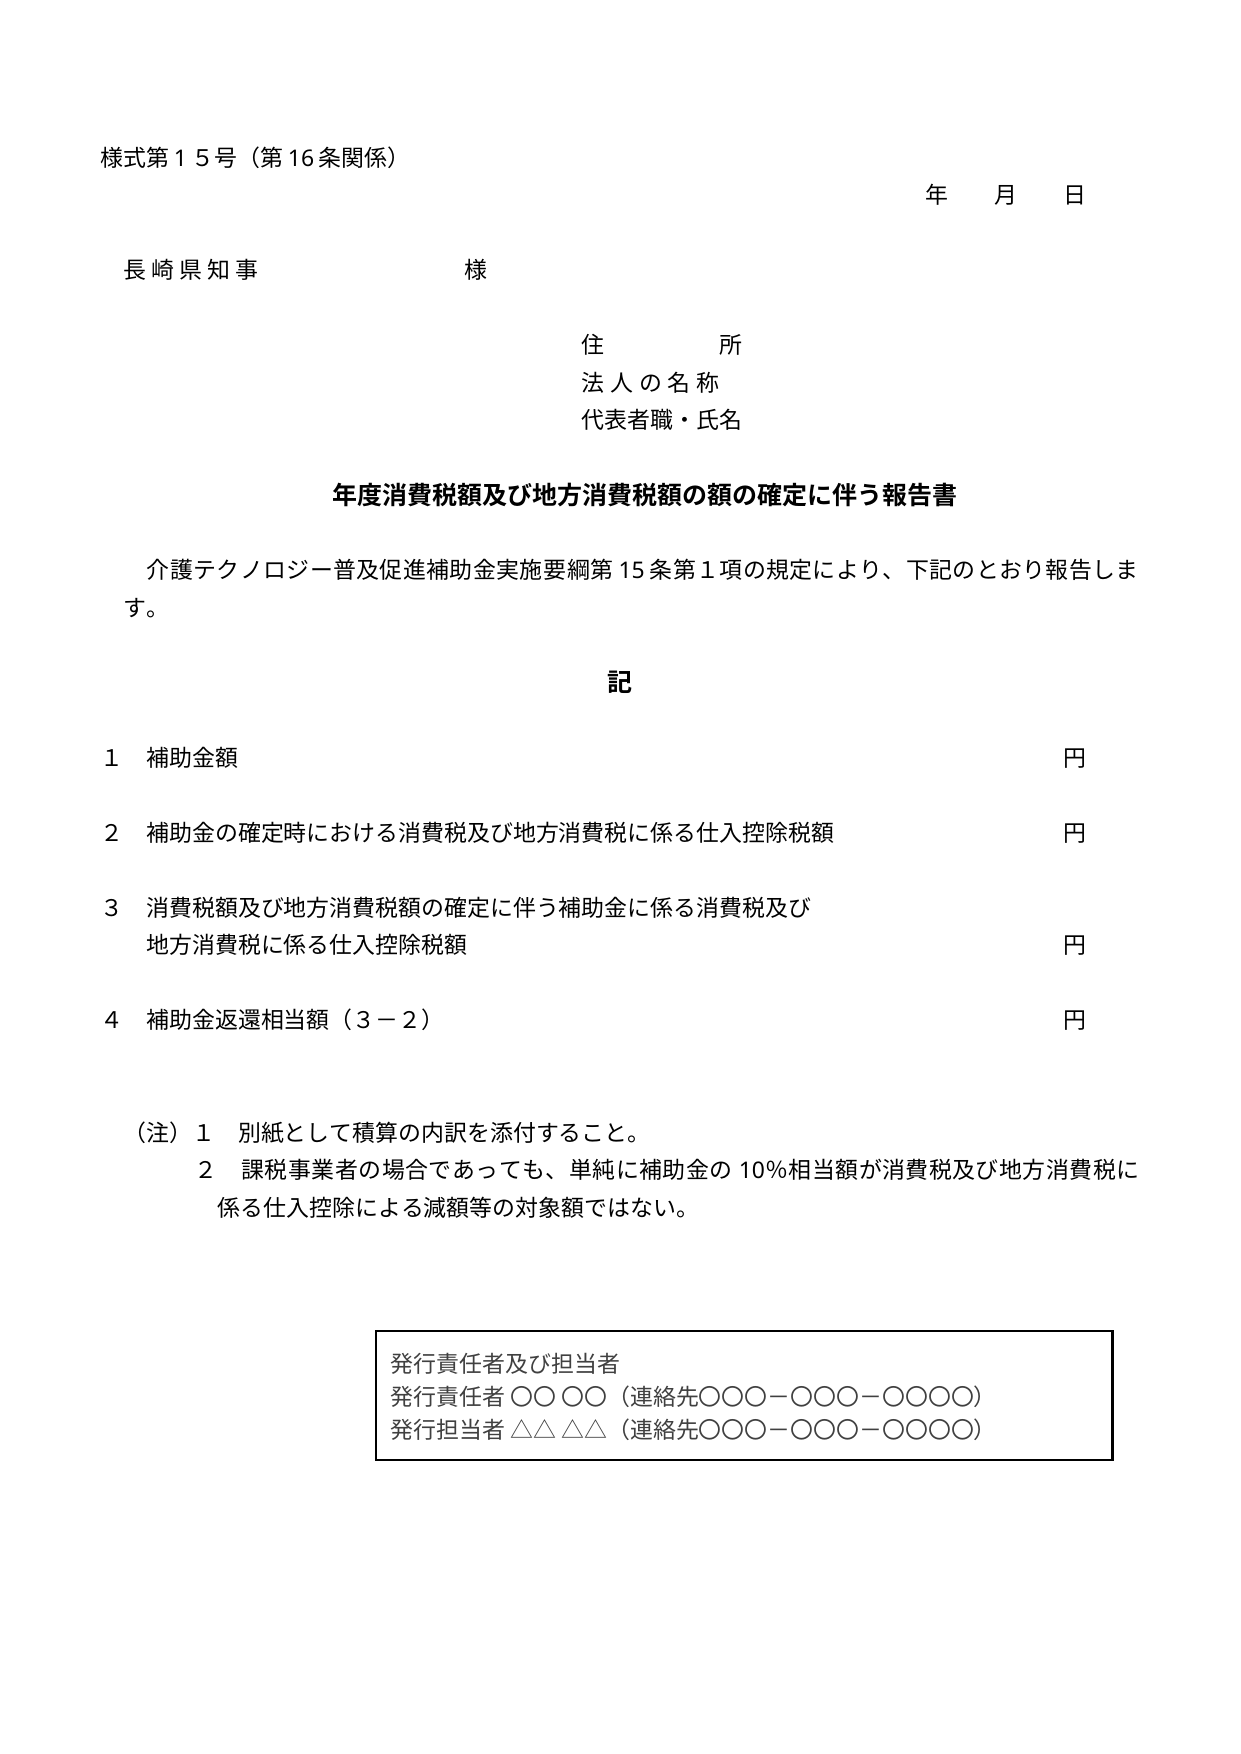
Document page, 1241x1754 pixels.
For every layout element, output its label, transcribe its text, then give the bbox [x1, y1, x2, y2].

text 記 [100, 662, 1140, 700]
text 地方消費税に係る仕入控除税額 円 [146, 925, 1140, 962]
text 法人の名称 [100, 362, 1140, 400]
text ３ 消費税額及び地方消費税額の確定に伴う補助金に係る消費税及び [100, 887, 1140, 925]
text 住 所 [100, 325, 1140, 362]
text （注）１ 別紙として積算の内訳を添付すること。 [123, 1112, 1140, 1150]
text ２ 課税事業者の場合であっても、単純に補助金の10％相当額が消費税及び地方消費税に係る仕入控除による減額等の対象額ではない。 [194, 1150, 1140, 1225]
text １ 補助金額 円 [100, 737, 1140, 775]
text 様式第1５号（第16条関係） [100, 137, 1140, 175]
text 年 月 日 [100, 175, 1140, 212]
text 代表者職・氏名 [100, 400, 1140, 437]
text ２ 補助金の確定時における消費税及び地方消費税に係る仕入控除税額 円 [100, 812, 1140, 850]
text ４ 補助金返還相当額（３－２） 円 [100, 1000, 1140, 1037]
text 年度消費税額及び地方消費税額の額の確定に伴う報告書 [100, 475, 1140, 512]
text 長 崎 県 知 事 様 [100, 250, 1140, 287]
text 介護テクノロジー普及促進補助金実施要綱第15条第１項の規定により、下記のとおり報告します。 [123, 550, 1140, 625]
